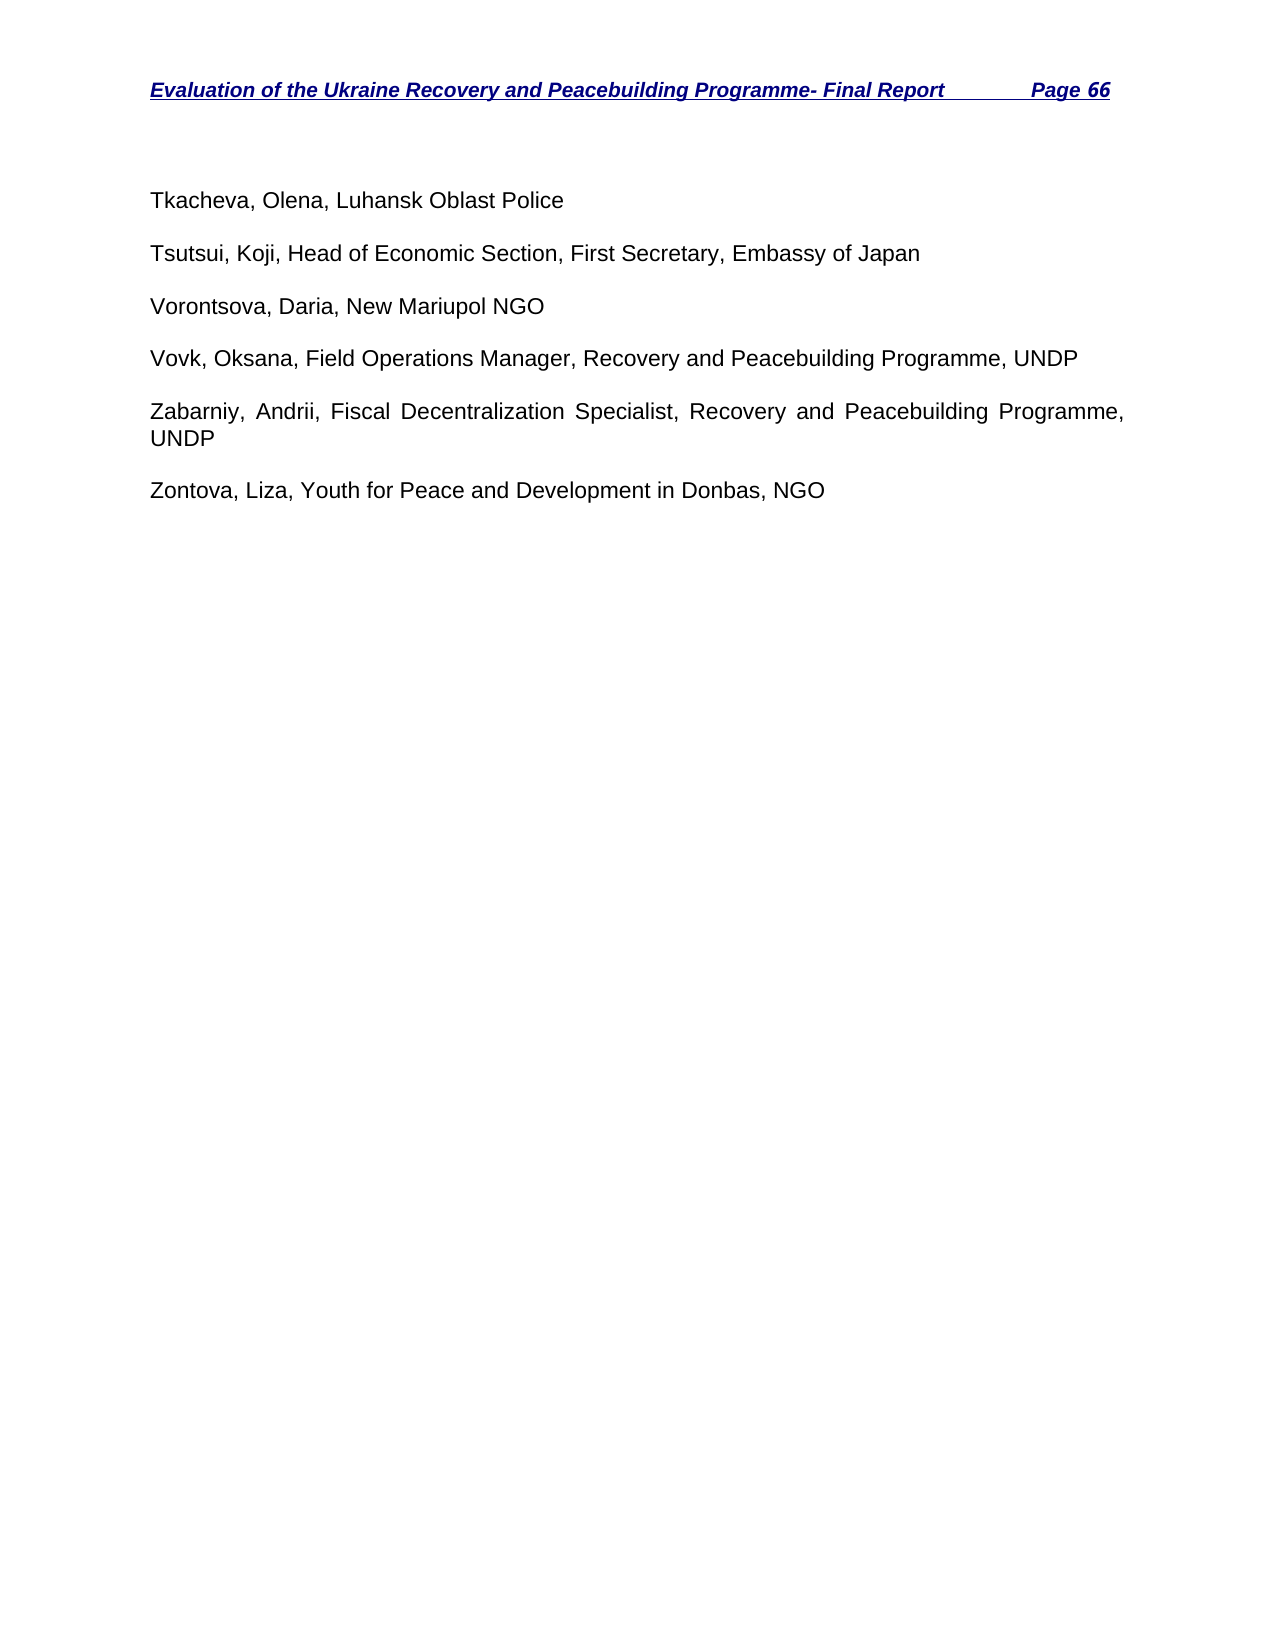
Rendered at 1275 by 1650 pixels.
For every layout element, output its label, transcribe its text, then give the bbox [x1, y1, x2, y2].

text Zabarniy, Andrii, Fiscal Decentralization Specialist, Recovery and Peacebuilding Programme, UNDP [150, 398, 1125, 451]
text Zontova, Liza, Youth for Peace and Development in Donbas, NGO [150, 477, 1125, 503]
text Tkacheva, Olena, Luhansk Oblast Police [150, 187, 1125, 214]
text Vovk, Oksana, Field Operations Manager, Recovery and Peacebuilding Programme, UNDP [150, 345, 1125, 372]
text Vorontsova, Daria, New Mariupol NGO [150, 293, 1125, 319]
text Tsutsui, Koji, Head of Economic Section, First Secretary, Embassy of Japan [150, 240, 1125, 266]
